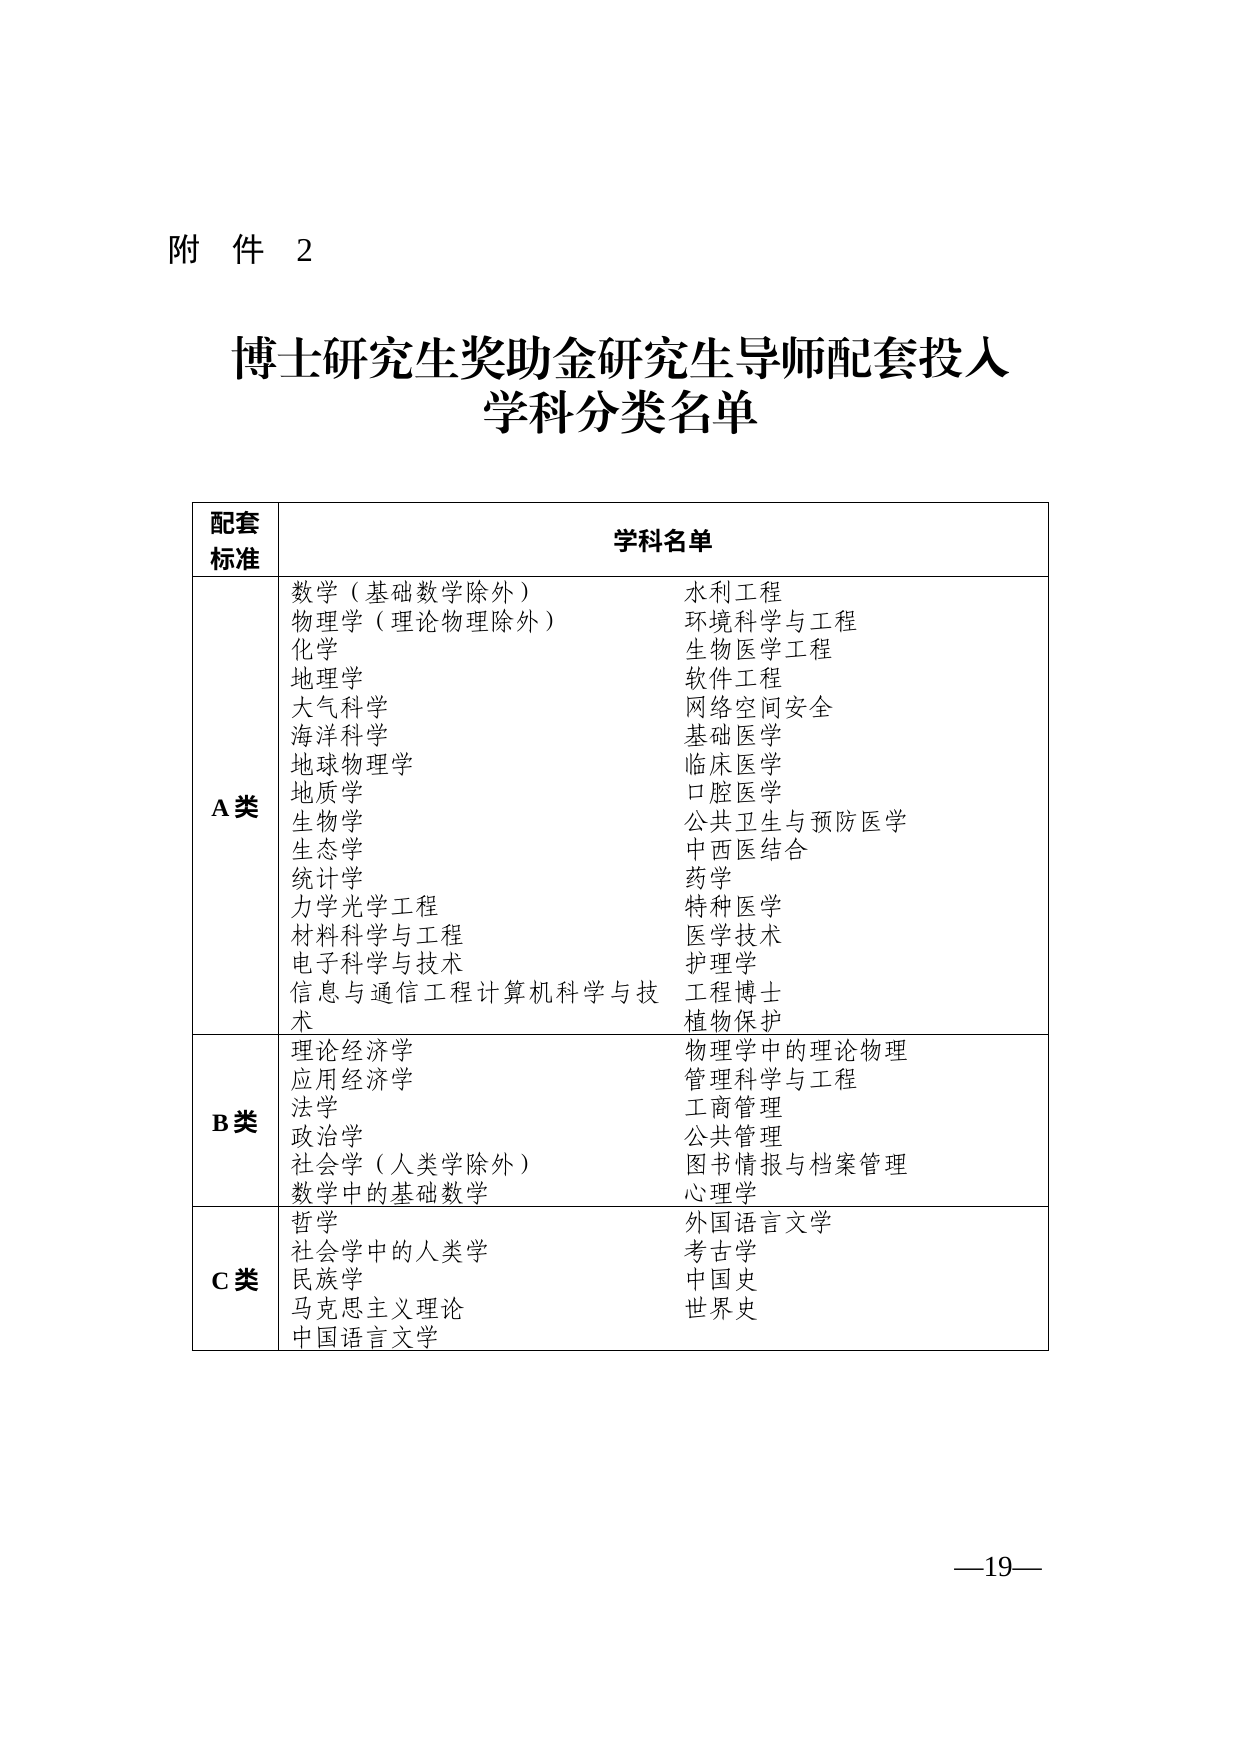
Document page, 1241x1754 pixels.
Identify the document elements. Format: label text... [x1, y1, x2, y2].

table_cell B类 [193, 1035, 278, 1206]
table_header 学科名单 [279, 503, 1048, 576]
table_cell A类 [193, 577, 278, 1033]
table_cell C类 [193, 1207, 278, 1350]
table_cell 外国语言文学 考古学 中国史 世界史 [672, 1207, 1048, 1350]
table_cell 数学（基础数学除外） 物理学（理论物理除外） 化学 地理学 大气科学 海洋科学 地球物理学 地质学 生物学 生态学 统计学 力学光学工程 材料科学与工程 电子科学与技术 信息与通信工程计算机科学与技术 [279, 577, 672, 1033]
text 博士研究生奖助金研究生导师配套投入 学科分类名单 [167, 333, 1074, 442]
text 附件2 [167, 219, 1074, 279]
table_cell 理论经济学 应用经济学 法学 政治学 社会学（人类学除外） 数学中的基础数学 [279, 1035, 672, 1206]
table_header 配套 标准 [193, 503, 278, 576]
table_cell 水利工程 环境科学与工程 生物医学工程 软件工程 网络空间安全 基础医学 临床医学 口腔医学 公共卫生与预防医学 中西医结合 药学 特种医学 医学技术 护理学 工程博士 植物保护 [672, 577, 1048, 1033]
table_cell 哲学 社会学中的人类学 民族学 马克思主义理论 中国语言文学 [279, 1207, 672, 1350]
table_cell 物理学中的理论物理 管理科学与工程 工商管理 公共管理 图书情报与档案管理 心理学 [672, 1035, 1048, 1206]
